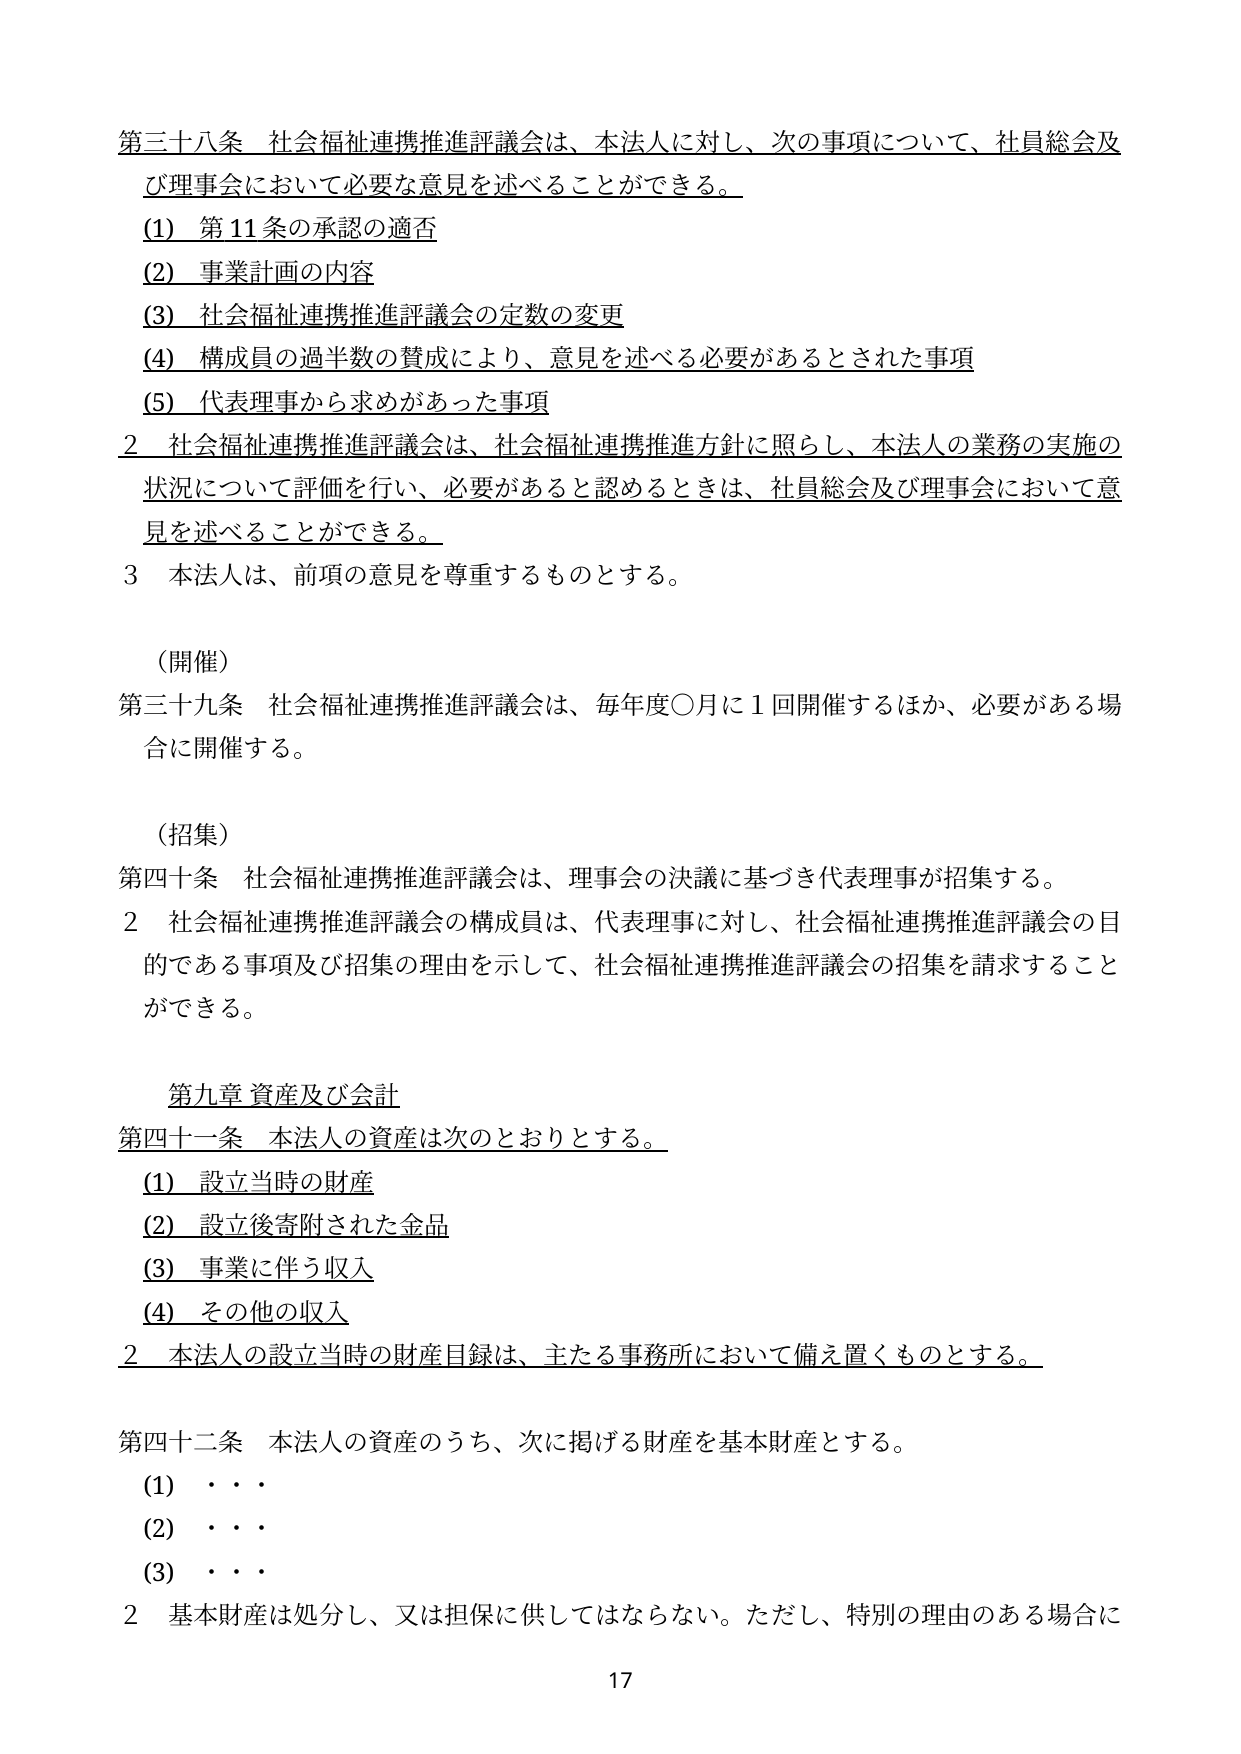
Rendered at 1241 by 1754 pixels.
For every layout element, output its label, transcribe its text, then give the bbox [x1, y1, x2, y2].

text (1) 設立当時の財産 [118, 1159, 1122, 1202]
text ２ 社会福祉連携推進評議会は、社会福祉連携推進方針に照らし、本法人の業務の実施の状況について評価を行い、必要があると認めるときは、社員総会及び理事会において意見を述べることができる。 [118, 422, 1122, 456]
text (3) 社会福祉連携推進評議会の定数の変更 [118, 292, 1122, 335]
text 第四十一条 本法人の資産は次のとおりとする。 [118, 1115, 1122, 1159]
text (1) ・・・ [118, 1462, 1122, 1505]
text (3) 事業に伴う収入 [118, 1245, 1122, 1289]
text 第四十条 社会福祉連携推進評議会は、理事会の決議に基づき代表理事が招集する。 [118, 855, 1122, 899]
text （招集） [118, 812, 1122, 855]
text (3) ・・・ [118, 1549, 1122, 1592]
text ３ 本法人は、前項の意見を尊重するものとする。 [118, 552, 1122, 595]
text (1) 第11条の承認の適否 [118, 205, 1122, 249]
text (2) 設立後寄附された金品 [118, 1202, 1122, 1245]
text (4) 構成員の過半数の賛成により、意見を述べる必要があるとされた事項 [118, 335, 1122, 379]
text (2) 事業計画の内容 [118, 249, 1122, 292]
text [118, 1592, 1122, 1635]
text 第九章 資産及び会計 [118, 1072, 1122, 1115]
text (4) その他の収入 [118, 1289, 1122, 1332]
text （開催） [118, 639, 1122, 682]
text ２ 社会福祉連携推進評議会の構成員は、代表理事に対し、社会福祉連携推進評議会の目的である事項及び招集の理由を示して、社会福祉連携推進評議会の招集を請求することができる。 [118, 899, 1122, 1029]
text ２ 社会福祉連携推進評議会は、社会福祉連携推進方針に照らし、本法人の業務の実施の状況について評価を行い、必要があると認めるときは、社員総会及び理事会において意見を述べることができる。 [118, 458, 1122, 552]
text (2) ・・・ [118, 1505, 1122, 1549]
text ２ 本法人の設立当時の財産目録は、主たる事務所において備え置くものとする。 [118, 1332, 1122, 1375]
text 第三十八条 社会福祉連携推進評議会は、本法人に対し、次の事項について、社員総会及び理事会において必要な意見を述べることができる。 [118, 119, 1122, 205]
text (5) 代表理事から求めがあった事項 [118, 379, 1122, 422]
text 第三十九条 社会福祉連携推進評議会は、毎年度○月に１回開催するほか、必要がある場合に開催する。 [118, 682, 1122, 769]
text 第四十二条 本法人の資産のうち、次に掲げる財産を基本財産とする。 [118, 1419, 1122, 1462]
